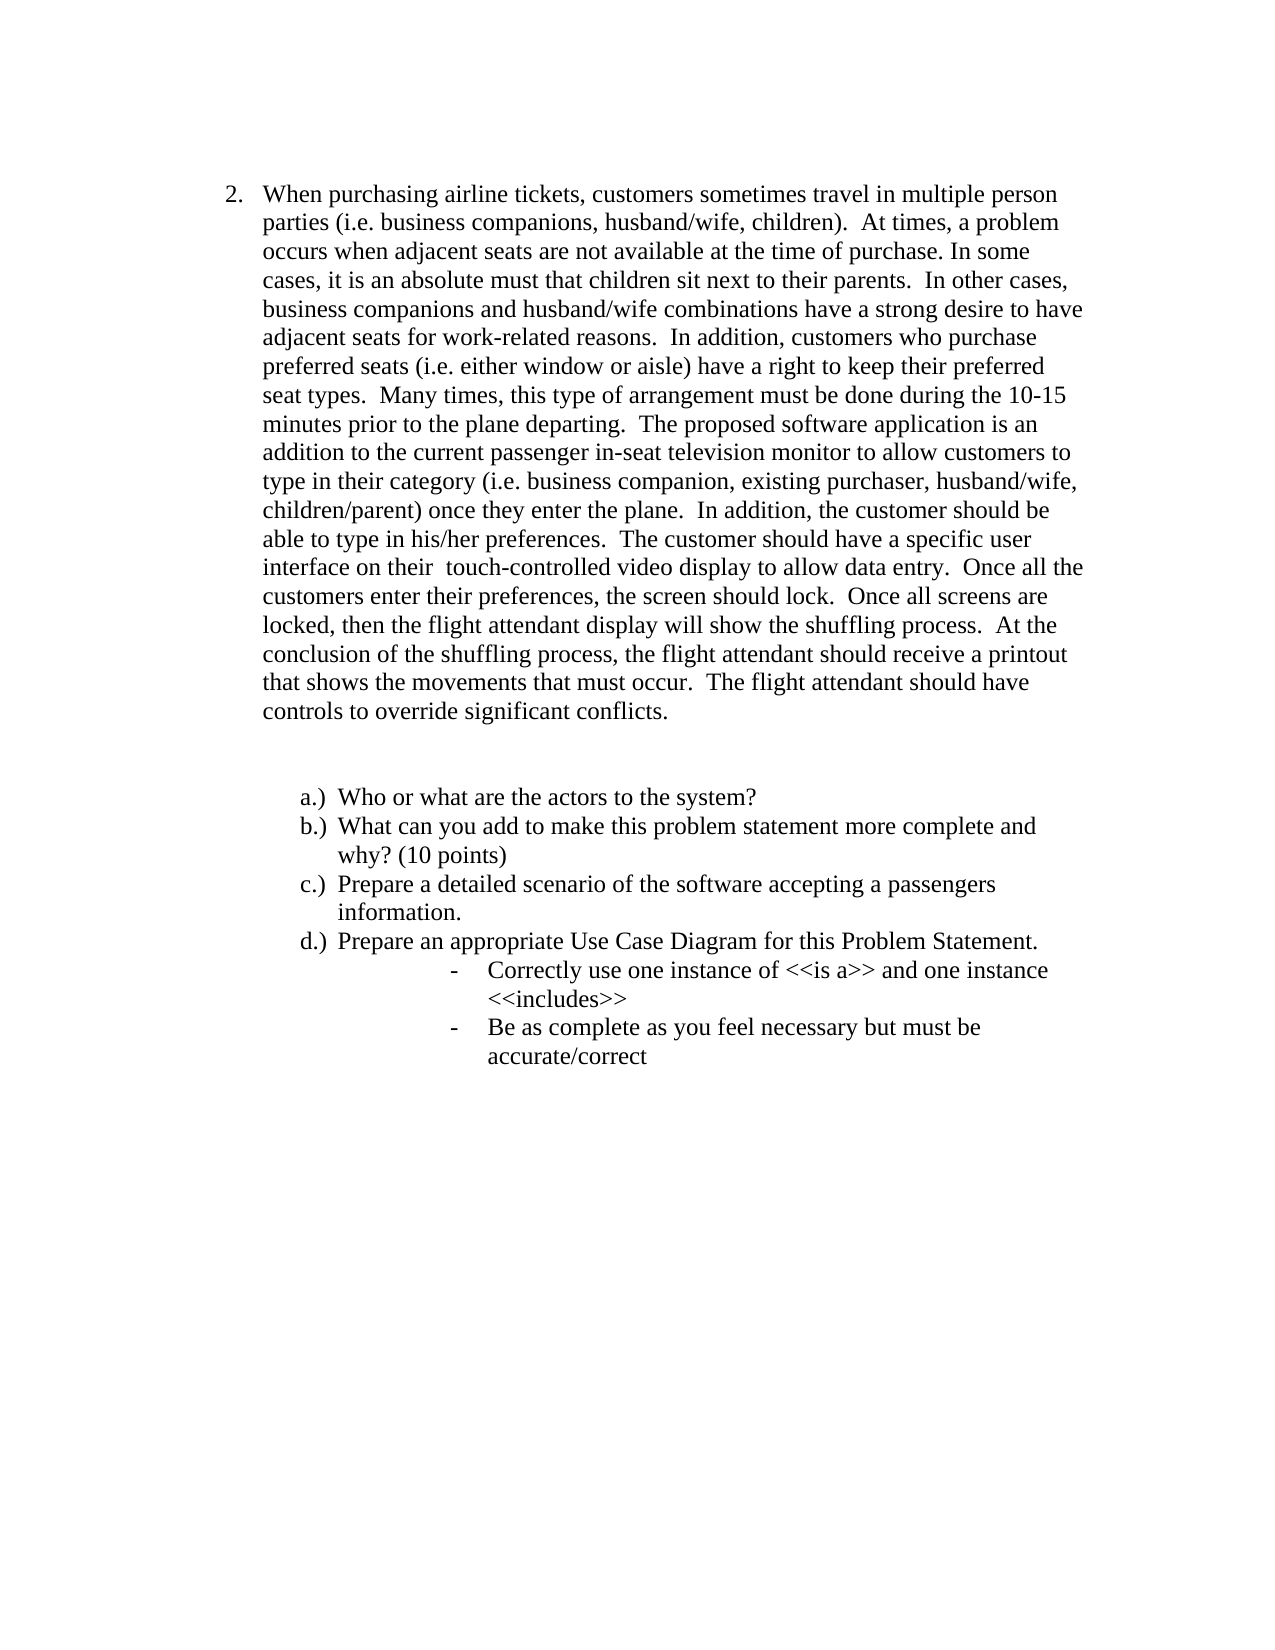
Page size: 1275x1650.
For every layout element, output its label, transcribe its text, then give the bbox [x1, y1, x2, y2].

list Correctly use one instance of <<is a>> and one instance <<includes>> [450, 955, 1087, 1012]
list Who or what are the actors to the system? [300, 782, 1087, 811]
list When purchasing airline tickets, customers sometimes travel in multiple person parties (i.e. business companions, husband/wife, children). At times, a problem occurs when adjacent seats are not available at the time of purchase. In some cases, it is an absolute must that children sit next to their parents. In other cases, business companions and husband/wife combinations have a strong desire to have adjacent seats for work-related reasons. In addition, customers who purchase preferred seats (i.e. either window or aisle) have a right to keep their preferred seat types. Many times, this type of arrangement must be done during the 10-15 minutes prior to the plane departing. The proposed software application is an addition to the current passenger in-seat television monitor to allow customers to type in their category (i.e. business companion, existing purchaser, husband/wife, children/parent) once they enter the plane. In addition, the customer should be able to type in his/her preferences. The customer should have a specific user interface on their touch-controlled video display to allow data entry. Once all the customers enter their preferences, the screen should lock. Once all screens are locked, then the flight attendant display will show the shuffling process. At the conclusion of the shuffling process, the flight attendant should receive a printout that shows the movements that must occur. The flight attendant should have controls to override significant conflicts. [225, 179, 1087, 725]
list What can you add to make this problem statement more complete and why? (10 points) [300, 811, 1087, 869]
list Prepare a detailed scenario of the software accepting a passengers information. [300, 869, 1087, 926]
list Be as complete as you feel necessary but must be accurate/correct [450, 1012, 1087, 1070]
list Prepare an appropriate Use Case Diagram for this Problem Statement. [300, 926, 1087, 955]
